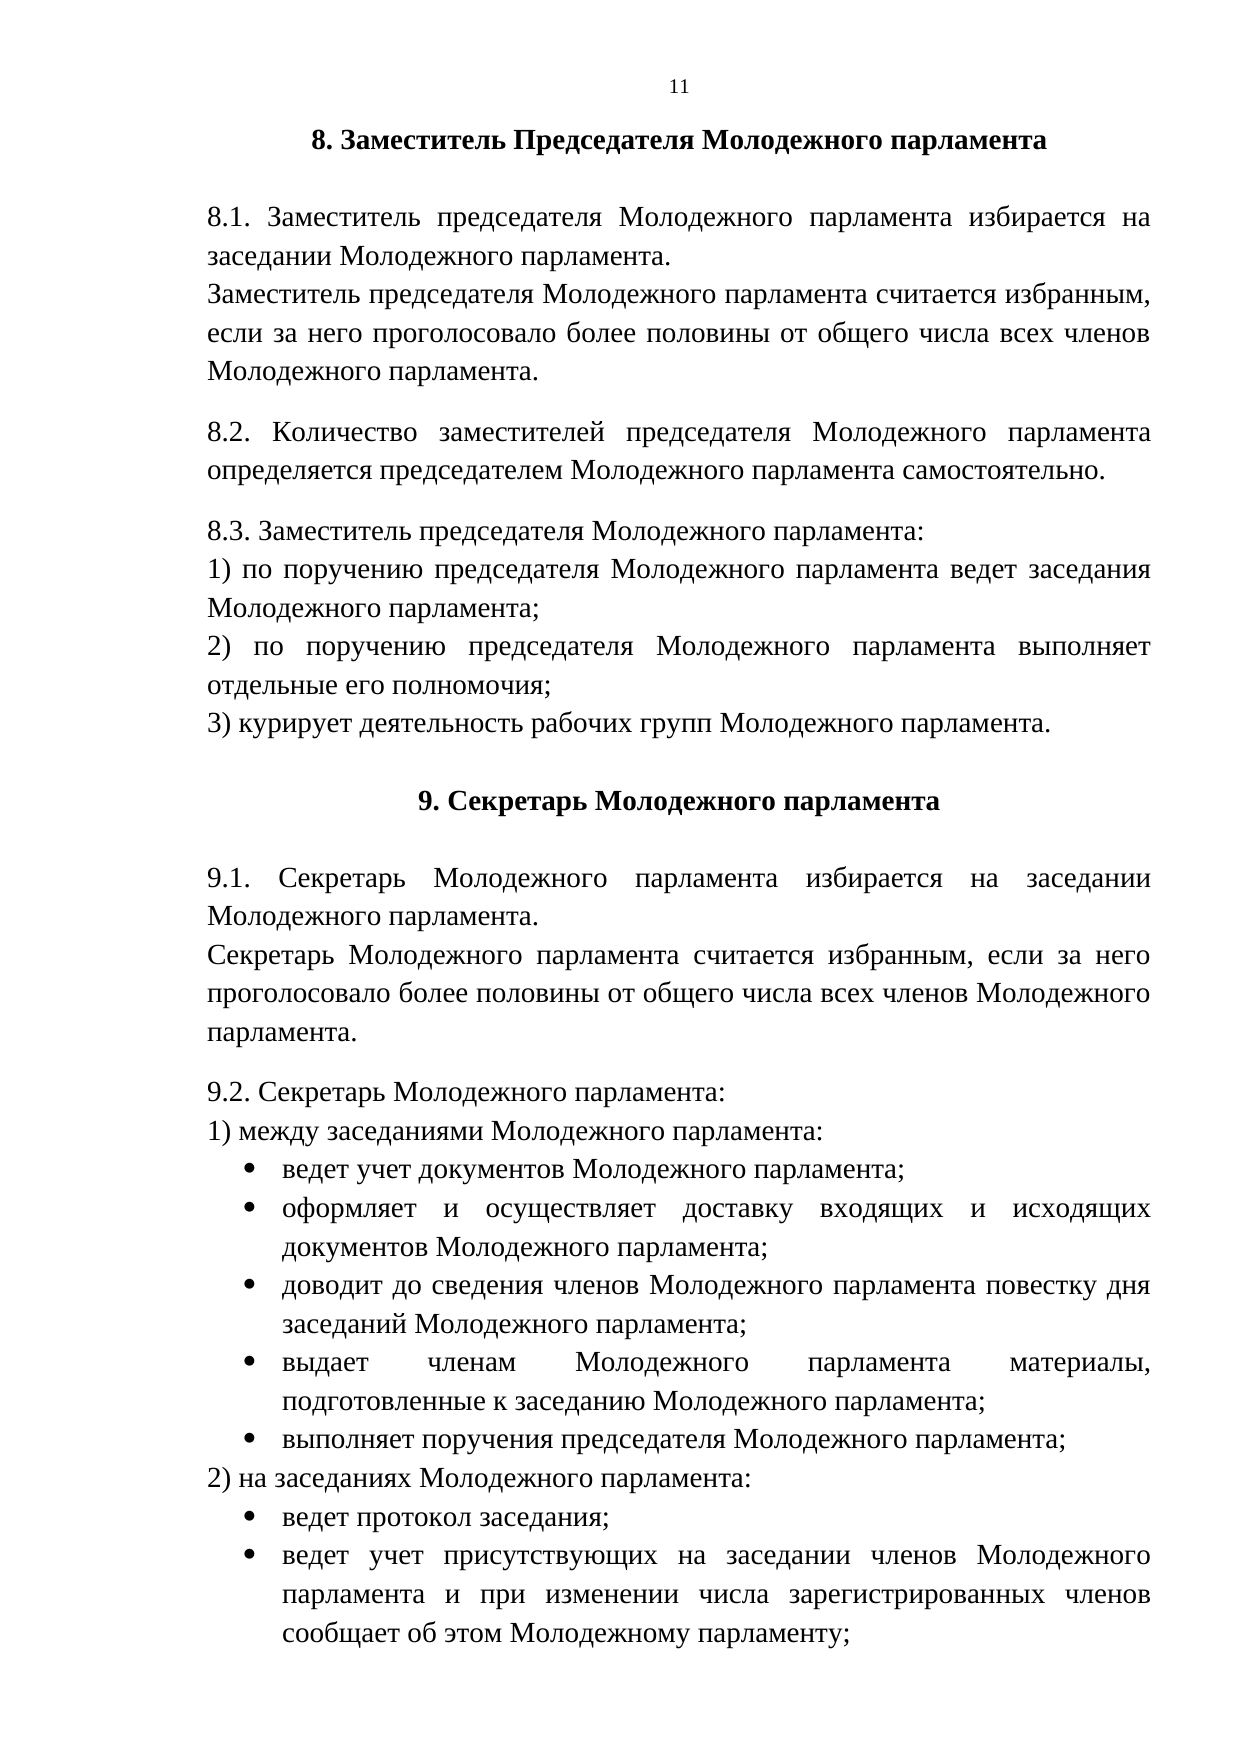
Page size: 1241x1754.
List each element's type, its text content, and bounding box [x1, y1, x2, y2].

text Заместитель председателя Молодежного парламента считается избранным, если за него проголосовало более половины от общего числа всех членов Молодежного парламента. [207, 276, 1152, 387]
text 9.2. Секретарь Молодежного парламента: [207, 1074, 1152, 1108]
text 8.3. Заместитель председателя Молодежного парламента: [207, 513, 1152, 546]
list ведет протокол заседания; [244, 1499, 1152, 1532]
text 3) курирует деятельность рабочих групп Молодежного парламента. [207, 706, 1152, 739]
text 9. Секретарь Молодежного парламента [207, 783, 1152, 816]
list доводит до сведения членов Молодежного парламента повестку дня заседаний Молодежного парламента; [244, 1267, 1152, 1339]
text 8. Заместитель Председателя Молодежного парламента [207, 122, 1152, 156]
text 2) по поручению председателя Молодежного парламента выполняет отдельные его полномочия; [207, 628, 1152, 701]
text 9.1. Секретарь Молодежного парламента избирается на заседании Молодежного парламента. [207, 860, 1152, 932]
text 8.1. Заместитель председателя Молодежного парламента избирается на заседании Молодежного парламента. [207, 199, 1152, 271]
text 8.2. Количество заместителей председателя Молодежного парламента определяется председателем Молодежного парламента самостоятельно. [207, 414, 1152, 486]
list ведет учет документов Молодежного парламента; [244, 1151, 1152, 1185]
text 2) на заседаниях Молодежного парламента: [207, 1460, 1152, 1494]
list выдает членам Молодежного парламента материалы, подготовленные к заседанию Молодежного парламента; [244, 1344, 1152, 1417]
text Секретарь Молодежного парламента считается избранным, если за него проголосовало более половины от общего числа всех членов Молодежного парламента. [207, 937, 1152, 1047]
text 1) между заседаниями Молодежного парламента: [207, 1113, 1152, 1146]
text 1) по поручению председателя Молодежного парламента ведет заседания Молодежного парламента; [207, 551, 1152, 623]
list оформляет и осуществляет доставку входящих и исходящих документов Молодежного парламента; [244, 1190, 1152, 1262]
list ведет учет присутствующих на заседании членов Молодежного парламента и при изменении числа зарегистрированных членов сообщает об этом Молодежному парламенту; [244, 1537, 1152, 1648]
list выполняет поручения председателя Молодежного парламента; [244, 1422, 1152, 1455]
